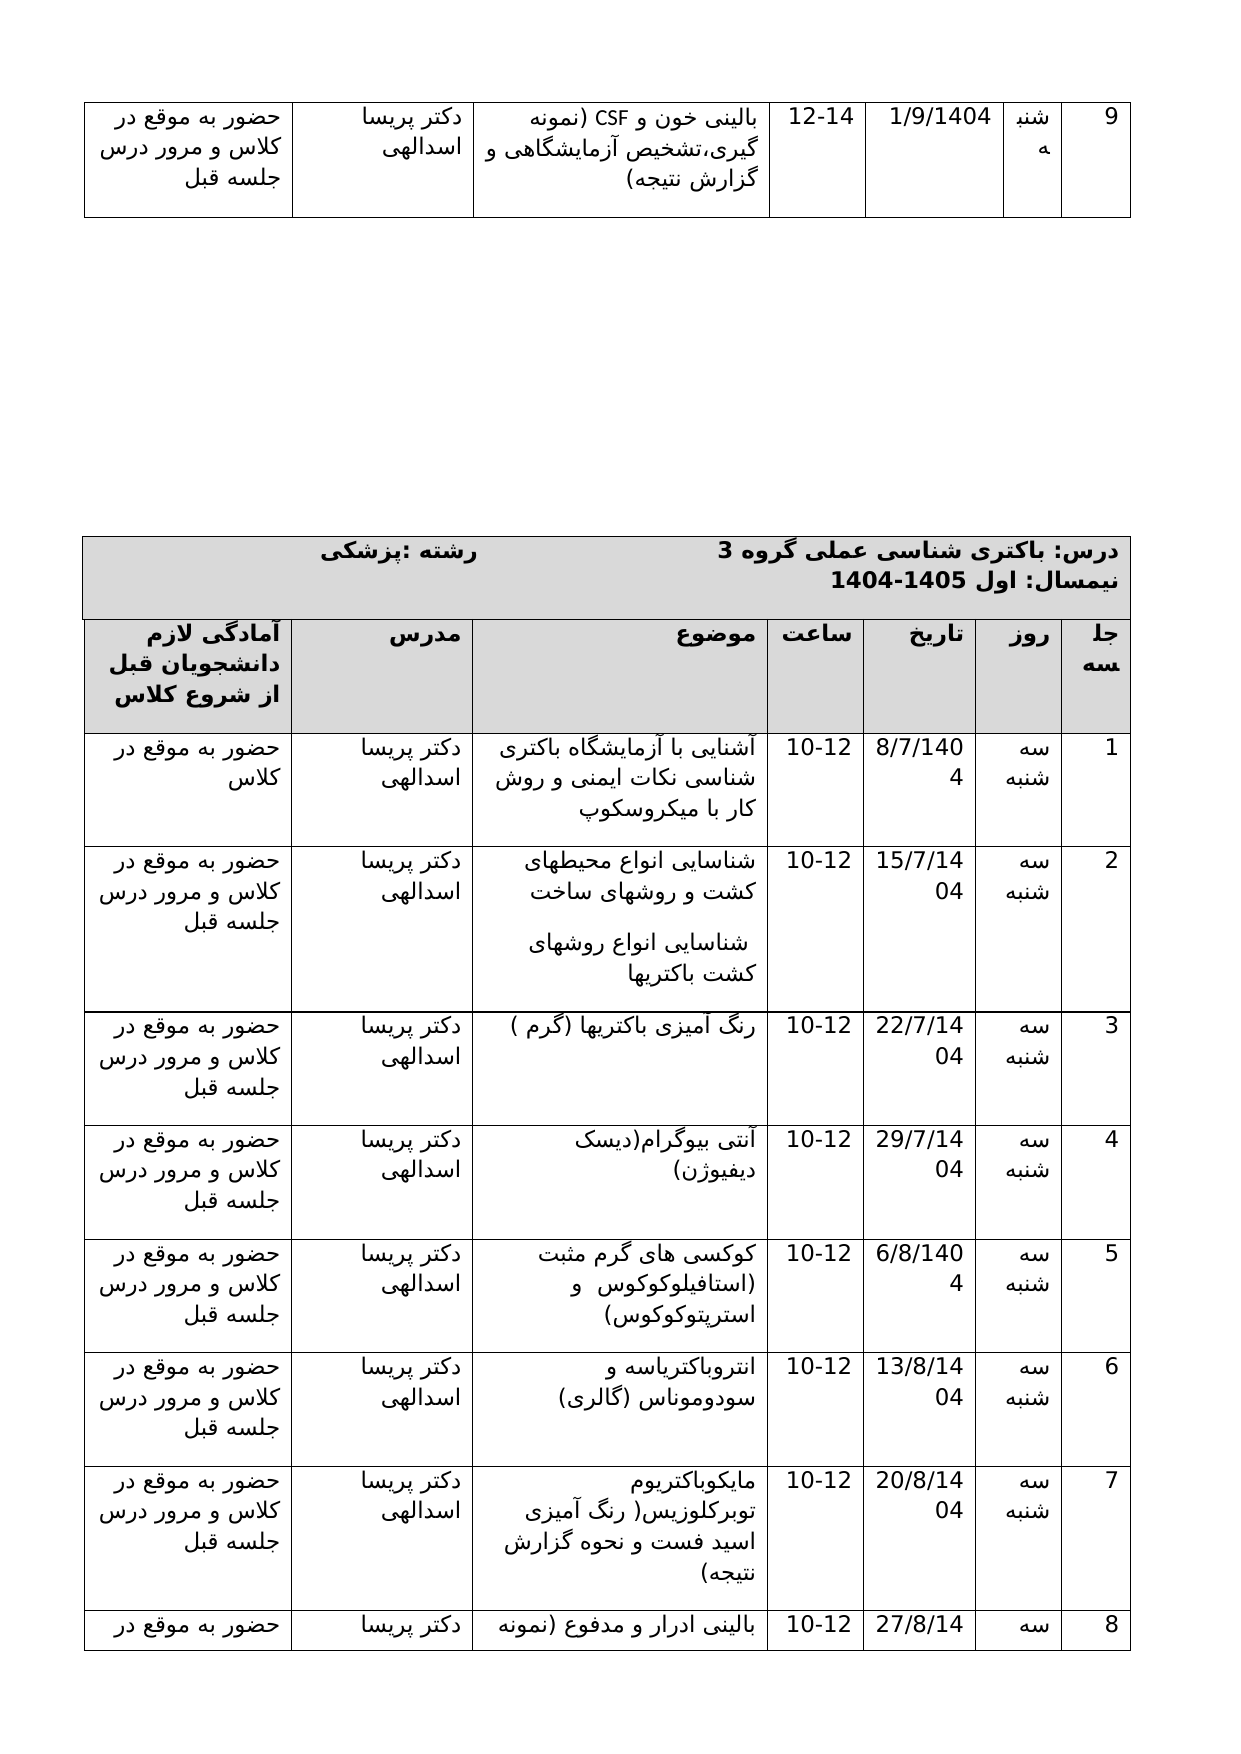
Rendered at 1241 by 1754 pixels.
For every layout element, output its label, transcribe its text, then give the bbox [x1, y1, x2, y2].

table_cell دکتر پریسا اسدالهی [292, 734, 472, 846]
table_cell 8 [1062, 1611, 1130, 1649]
table_cell رنگ آمیزی باکتریها (گرم ) [473, 1013, 767, 1125]
table_cell 22/7/1404 [864, 1013, 975, 1125]
table_cell انتروباکتریاسه و سودوموناس (گالری) [473, 1353, 767, 1466]
table_cell دکتر پریسا اسدالهی [292, 1467, 472, 1610]
table_cell 7 [1062, 1467, 1130, 1610]
table_cell سه شنبه [976, 1240, 1061, 1352]
table_cell سه شنبه [976, 734, 1061, 846]
table_cell 2 [1062, 847, 1130, 1011]
table_cell 8/7/1404 [864, 734, 975, 846]
table_cell 6/8/1404 [864, 1240, 975, 1352]
table_cell 6 [1062, 1353, 1130, 1466]
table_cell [473, 1611, 767, 1649]
table_cell حضور به موقع در کلاس و مرور درس جلسه قبل [85, 847, 291, 1011]
table_cell 5 [1062, 1240, 1130, 1352]
table_cell 10-12 [768, 1611, 863, 1649]
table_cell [85, 1611, 291, 1649]
table_cell 9 [1062, 103, 1130, 217]
table_cell 10-12 [768, 1240, 863, 1352]
table_cell حضور به موقع در کلاس و مرور درس جلسه قبل [85, 1013, 291, 1125]
table_cell آشنایی با آزمایشگاه باکتری شناسی نکات ایمنی و روش کار با میکروسکوپ [473, 734, 767, 846]
table_cell 10-12 [768, 1467, 863, 1610]
table_cell 29/7/1404 [864, 1126, 975, 1239]
table_cell سه شنبه [976, 1353, 1061, 1466]
table_cell 20/8/1404 [864, 1467, 975, 1610]
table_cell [85, 103, 292, 217]
table_cell دکتر پریسا اسدالهی [292, 1126, 472, 1239]
table_cell 1/9/1404 [866, 103, 1003, 217]
table_cell سه شنبه [976, 1013, 1061, 1125]
table_cell تاریخ [864, 620, 975, 733]
table_cell دکتر پریسا اسدالهی [292, 1013, 472, 1125]
table_cell شناسایی انواع محیطهای کشت و روشهای ساخت شناسایی انواع روشهای کشت باکتریها [473, 847, 767, 1011]
table_cell حضور به موقع در کلاس [85, 734, 291, 846]
table_cell 10-12 [768, 847, 863, 1011]
table_cell مایکوباکتریوم توبرکلوزیس( رنگ آمیزی اسید فست و نحوه گزارش نتیجه) [473, 1467, 767, 1610]
table_cell دکتر پریسا اسدالهی [292, 1353, 472, 1466]
table_cell مدرس [292, 620, 472, 733]
table_cell موضوع [473, 620, 767, 733]
table_cell سه شنبه [976, 1611, 1061, 1649]
table_cell جلسه [1062, 620, 1130, 733]
table_cell دکتر پریسا اسدالهی [292, 847, 472, 1011]
table_cell شنبه [1004, 103, 1061, 217]
table_cell 12-14 [770, 103, 865, 217]
table_cell سه شنبه [976, 1126, 1061, 1239]
table_cell دکتر پریسا اسدالهی [292, 1611, 472, 1649]
table_cell 4 [1062, 1126, 1130, 1239]
table_cell حضور به موقع در کلاس و مرور درس جلسه قبل [85, 1240, 291, 1352]
table_cell 10-12 [768, 734, 863, 846]
table_cell سه شنبه [976, 847, 1061, 1011]
table_cell روز [976, 620, 1061, 733]
table_cell سه شنبه [976, 1467, 1061, 1610]
table_cell آمادگی لازم دانشجویان قبل از شروع کلاس [85, 620, 291, 733]
table_cell دکتر پریسا اسدالهی [293, 103, 473, 217]
table_cell ساعت [768, 620, 863, 733]
table_cell 27/8/1404 [864, 1611, 975, 1649]
table_cell دکتر پریسا اسدالهی [292, 1240, 472, 1352]
table_cell کوکسی های گرم مثبت (استافیلوکوکوس و استرپتوکوکوس) [473, 1240, 767, 1352]
table_cell حضور به موقع در کلاس و مرور درس جلسه قبل [85, 1353, 291, 1466]
table_header درس: باکتری شناسی عملی گروه 3 رشته :پزشکی نیمسال: اول 1405-1404 [83, 537, 1130, 619]
table_cell 1 [1062, 734, 1130, 846]
table_cell حضور به موقع در کلاس و مرور درس جلسه قبل [85, 1126, 291, 1239]
table_cell 10-12 [768, 1353, 863, 1466]
table_cell 15/7/1404 [864, 847, 975, 1011]
table_cell 10-12 [768, 1126, 863, 1239]
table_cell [85, 1467, 291, 1610]
table_cell آنتی بیوگرام(دیسک دیفیوژن) [473, 1126, 767, 1239]
table_cell 10-12 [768, 1013, 863, 1125]
table_cell بالینی خون و CSF (نمونه گیری،تشخیص آزمایشگاهی و گزارش نتیجه) [474, 103, 769, 217]
table_cell 13/8/1404 [864, 1353, 975, 1466]
table_cell 3 [1062, 1013, 1130, 1125]
